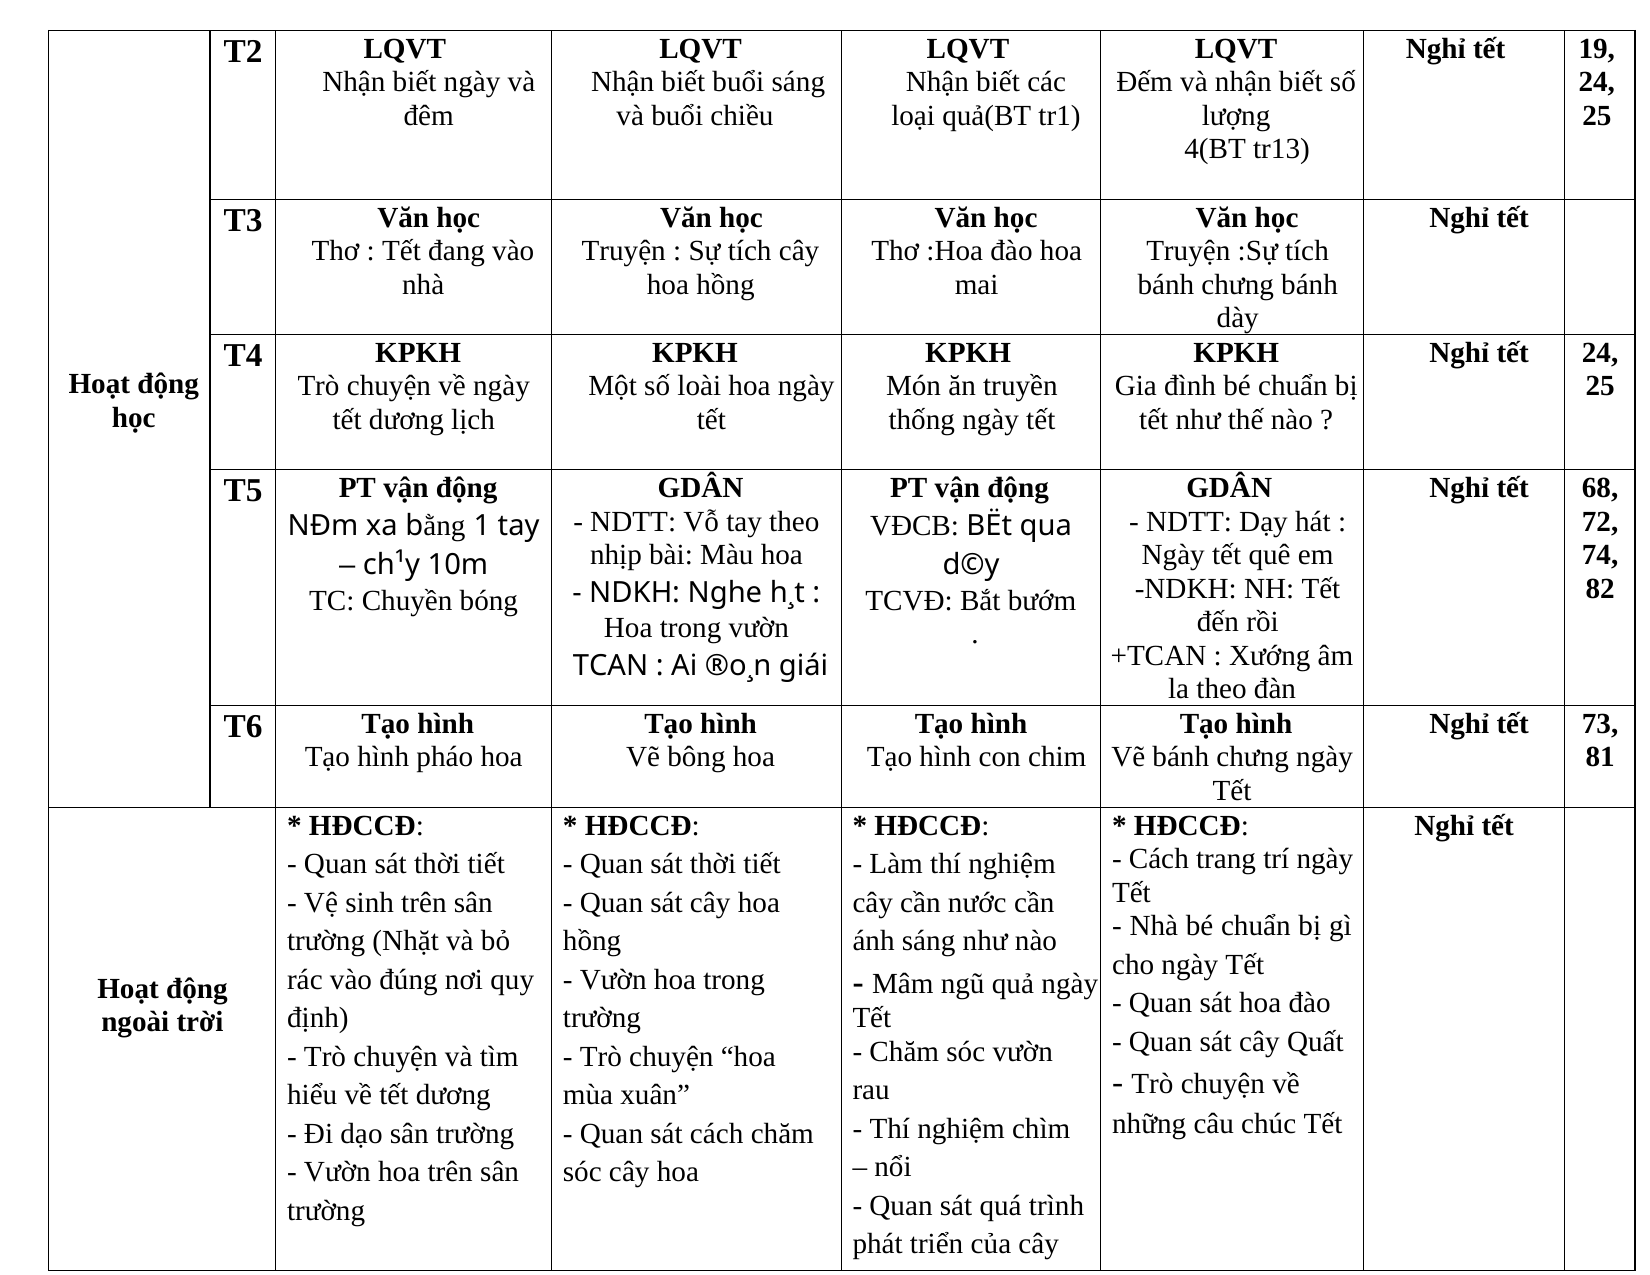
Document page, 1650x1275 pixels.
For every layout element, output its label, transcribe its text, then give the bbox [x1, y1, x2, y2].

table_cell 73, 81 [1565, 706, 1634, 807]
table_cell Văn học Truyện :Sự tích bánh chưng bánh dày [1101, 200, 1363, 334]
table_cell LQVT Đếm và nhận biết số lượng 4(BT tr13) [1101, 31, 1363, 199]
table_cell PT vận động NÐm xa bằng 1 tay – ch¹y 10m TC: Chuyền bóng [276, 470, 551, 705]
table_cell Văn học Truyện : Sự tích cây hoa hồng [552, 200, 841, 334]
table_cell T3 [211, 200, 275, 334]
table_cell Tạo hình Tạo hình con chim [842, 706, 1100, 807]
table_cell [552, 808, 841, 1270]
table_cell Nghỉ tết [1364, 200, 1564, 334]
table_cell [1565, 200, 1634, 334]
table_cell 19, 24, 25 [1565, 31, 1634, 199]
table_cell Nghỉ tết [1364, 706, 1564, 807]
table_cell Tạo hình Vẽ bông hoa [552, 706, 841, 807]
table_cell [276, 808, 551, 1270]
table_cell KPKH Trò chuyện về ngày tết dương lịch [276, 335, 551, 469]
table_cell 68, 72, 74, 82 [1565, 470, 1634, 705]
table_cell LQVT Nhận biết buổi sáng và buổi chiều [552, 31, 841, 199]
table_cell KPKH Gia đình bé chuẩn bị tết như thế nào ? [1101, 335, 1363, 469]
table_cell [842, 808, 1100, 1270]
table_cell T4 [211, 335, 275, 469]
table_cell GDÂN - NDTT: Vỗ tay theo nhịp bài: Màu hoa - NDKH: Nghe h¸t : Hoa trong vườn TCAN : Ai ®o¸n giái [552, 470, 841, 705]
table_cell LQVT Nhận biết ngày và đêm [276, 31, 551, 199]
table_cell T2 [211, 31, 275, 199]
table_cell PT vận động VĐCB: BËt qua d©y TCVĐ: Bắt bướm . [842, 470, 1100, 705]
table_cell Nghỉ tết [1364, 808, 1564, 1270]
table_cell Nghỉ tết [1364, 335, 1564, 469]
table_cell Hoạt động học [49, 31, 209, 807]
table_cell T5 [211, 470, 275, 705]
table_cell Nghỉ tết [1364, 470, 1564, 705]
table_cell Văn học Thơ :Hoa đào hoa mai [842, 200, 1100, 334]
table_cell LQVT Nhận biết các loại quả(BT tr1) [842, 31, 1100, 199]
table_cell KPKH Một số loài hoa ngày tết [552, 335, 841, 469]
table_cell Tạo hình Tạo hình pháo hoa [276, 706, 551, 807]
table_cell Nghỉ tết [1364, 31, 1564, 199]
table_cell Văn học Thơ : Tết đang vào nhà [276, 200, 551, 334]
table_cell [1101, 808, 1363, 1270]
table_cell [49, 808, 275, 1270]
table_cell KPKH Món ăn truyền thống ngày tết [842, 335, 1100, 469]
table_cell 24, 25 [1565, 335, 1634, 469]
table_cell T6 [211, 706, 275, 807]
table_cell [1565, 808, 1634, 1270]
table_cell Tạo hình Vẽ bánh chưng ngày Tết [1101, 706, 1363, 807]
table_cell GDÂN - NDTT: Dạy hát : Ngày tết quê em -NDKH: NH: Tết đến rồi +TCAN : Xướng âm la theo đàn [1101, 470, 1363, 705]
